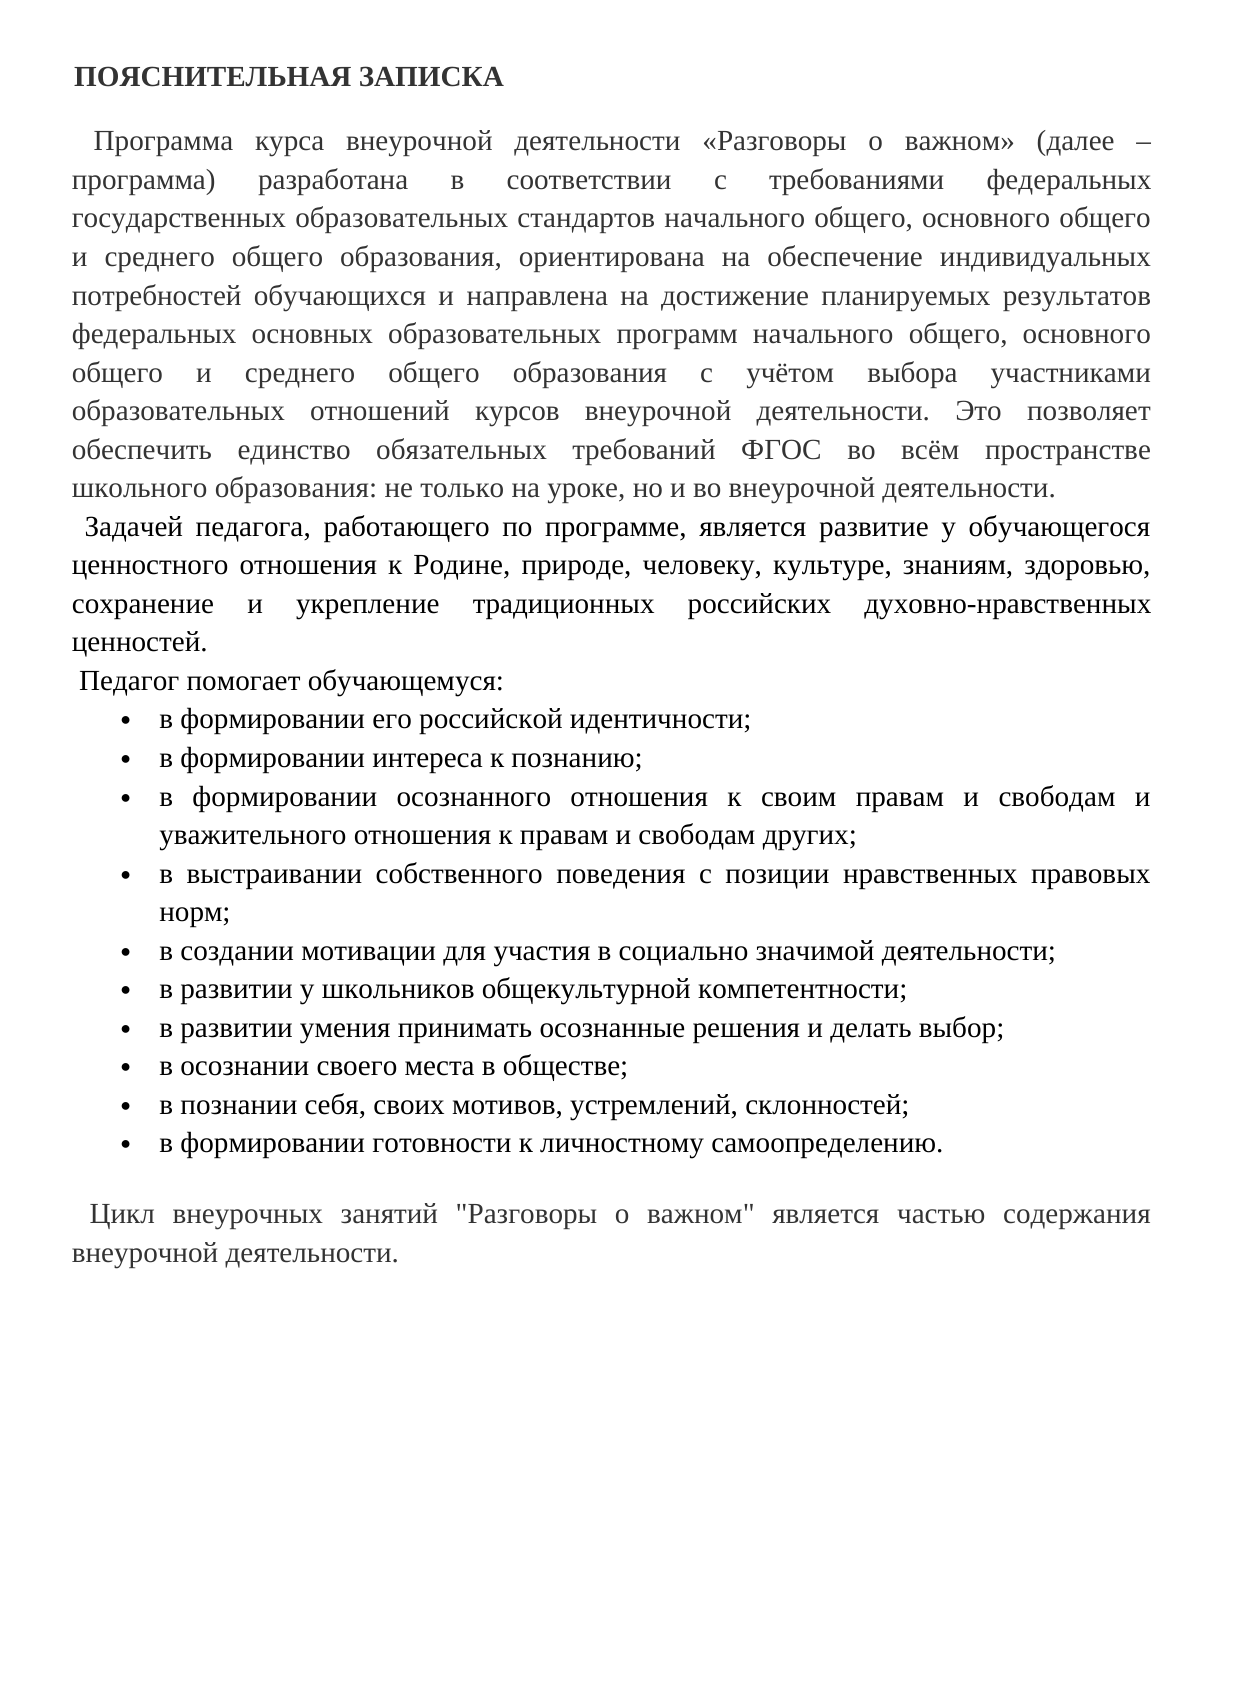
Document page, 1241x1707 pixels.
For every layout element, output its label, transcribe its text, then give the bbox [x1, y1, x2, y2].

text Задачей педагога, работающего по программе, является развитие у обучающегося ценностного отношения к Родине, природе, человеку, культуре, знаниям, здоровью, сохранение и укрепление традиционных российских духовно-нравственных ценностей. [72, 509, 1152, 658]
list в формировании интереса к познанию; [122, 740, 1152, 774]
list в формировании осознанного отношения к своим правам и свободам и уважительного отношения к правам и свободам других; [122, 779, 1152, 851]
list в формировании его российской идентичности; [122, 702, 1152, 735]
list в формировании готовности к личностному самоопределению. [122, 1126, 1152, 1159]
list в осознании своего места в обществе; [122, 1048, 1152, 1082]
list в познании себя, своих мотивов, устремлений, склонностей; [122, 1087, 1152, 1121]
list в развитии умения принимать осознанные решения и делать выбор; [122, 1010, 1152, 1043]
text ПОЯСНИТЕЛЬНАЯ ЗАПИСКА [74, 59, 1152, 87]
list в создании мотивации для участия в социально значимой деятельности; [122, 933, 1152, 966]
text Цикл внеурочных занятий "Разговоры о важном" является частью содержания внеурочной деятельности. [72, 1196, 1152, 1268]
list в развитии у школьников общекультурной компетентности; [122, 971, 1152, 1005]
text Программа курса внеурочной деятельности «Разговоры о важном» (далее – программа) разработана в соответствии с требованиями федеральных государственных образовательных стандартов начального общего, основного общего и среднего общего образования, ориентирована на обеспечение индивидуальных потребностей обучающихся и направлена на достижение планируемых результатов федеральных основных образовательных программ начального общего, основного общего и среднего общего образования с учётом выбора участниками образовательных отношений курсов внеурочной деятельности. Это позволяет обеспечить единство обязательных требований ФГОС во всём пространстве школьного образования: не только на уроке, но и во внеурочной деятельности. [72, 123, 1152, 504]
text Педагог помогает обучающемуся: [72, 663, 1152, 697]
list в выстраивании собственного поведения с позиции нравственных правовых норм; [122, 856, 1152, 928]
